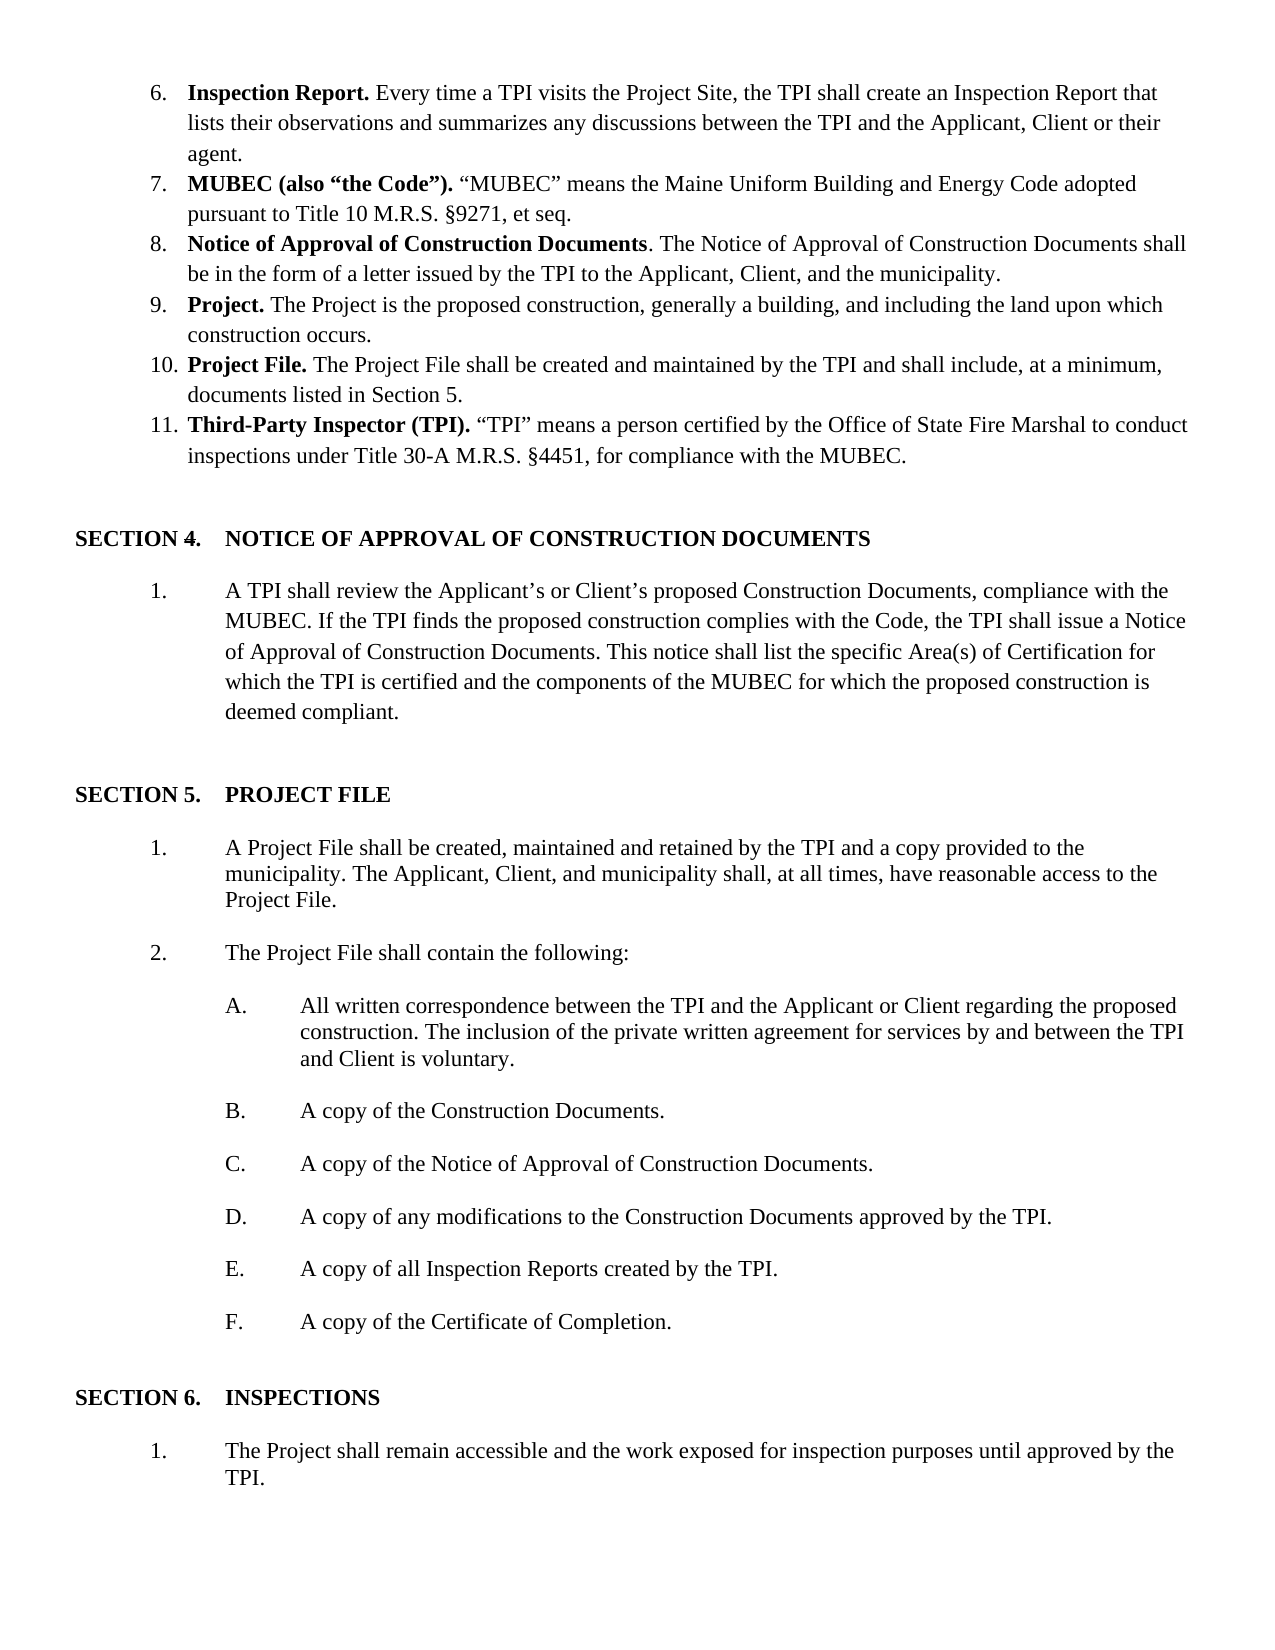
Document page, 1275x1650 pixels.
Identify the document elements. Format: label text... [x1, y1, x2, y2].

list Inspection Report. Every time a TPI visits the Project Site, the TPI shall create an Inspection Report that lists their observations and summarizes any discussions between the TPI and the Applicant, Client or their agent. [150, 79, 1200, 166]
text 2. The Project File shall contain the following: [150, 939, 1200, 966]
text F. A copy of the Certificate of Completion. [225, 1308, 1200, 1334]
text E. A copy of all Inspection Reports created by the TPI. [225, 1255, 1200, 1282]
text 1. The Project shall remain accessible and the work exposed for inspection purposes until approved by the TPI. [150, 1437, 1200, 1490]
text C. A copy of the Notice of Approval of Construction Documents. [225, 1150, 1200, 1176]
list Third-Party Inspector (TPI). “TPI” means a person certified by the Office of State Fire Marshal to conduct inspections under Title 30-A M.R.S. §4451, for compliance with the MUBEC. [150, 411, 1200, 468]
list Project File. The Project File shall be created and maintained by the TPI and shall include, at a minimum, documents listed in Section 5. [150, 351, 1200, 408]
list A TPI shall review the Applicant’s or Client’s proposed Construction Documents, compliance with the MUBEC. If the TPI finds the proposed construction complies with the Code, the TPI shall issue a Notice of Approval of Construction Documents. This notice shall list the specific Area(s) of Certification for which the TPI is certified and the components of the MUBEC for which the proposed construction is deemed compliant. [150, 577, 1200, 724]
list MUBEC (also “the Code”). “MUBEC” means the Maine Uniform Building and Energy Code adopted pursuant to Title 10 M.R.S. §9271, et seq. [150, 170, 1200, 226]
text 1. A Project File shall be created, maintained and retained by the TPI and a copy provided to the municipality. The Applicant, Client, and municipality shall, at all times, have reasonable access to the Project File. [150, 834, 1200, 913]
list Notice of Approval of Construction Documents. The Notice of Approval of Construction Documents shall be in the form of a letter issued by the TPI to the Applicant, Client, and the municipality. [150, 230, 1200, 287]
list Project. The Project is the proposed construction, generally a building, and including the land upon which construction occurs. [150, 291, 1200, 347]
text SECTION 6. INSPECTIONS [75, 1384, 1200, 1411]
text A. All written correspondence between the TPI and the Applicant or Client regarding the proposed construction. The inclusion of the private written agreement for services by and between the TPI and Client is voluntary. [225, 992, 1200, 1071]
text SECTION 4. NOTICE OF APPROVAL OF CONSTRUCTION DOCUMENTS [75, 524, 1200, 551]
text D. A copy of any modifications to the Construction Documents approved by the TPI. [225, 1203, 1200, 1229]
text B. A copy of the Construction Documents. [225, 1097, 1200, 1124]
text SECTION 5. PROJECT FILE [75, 781, 1200, 807]
